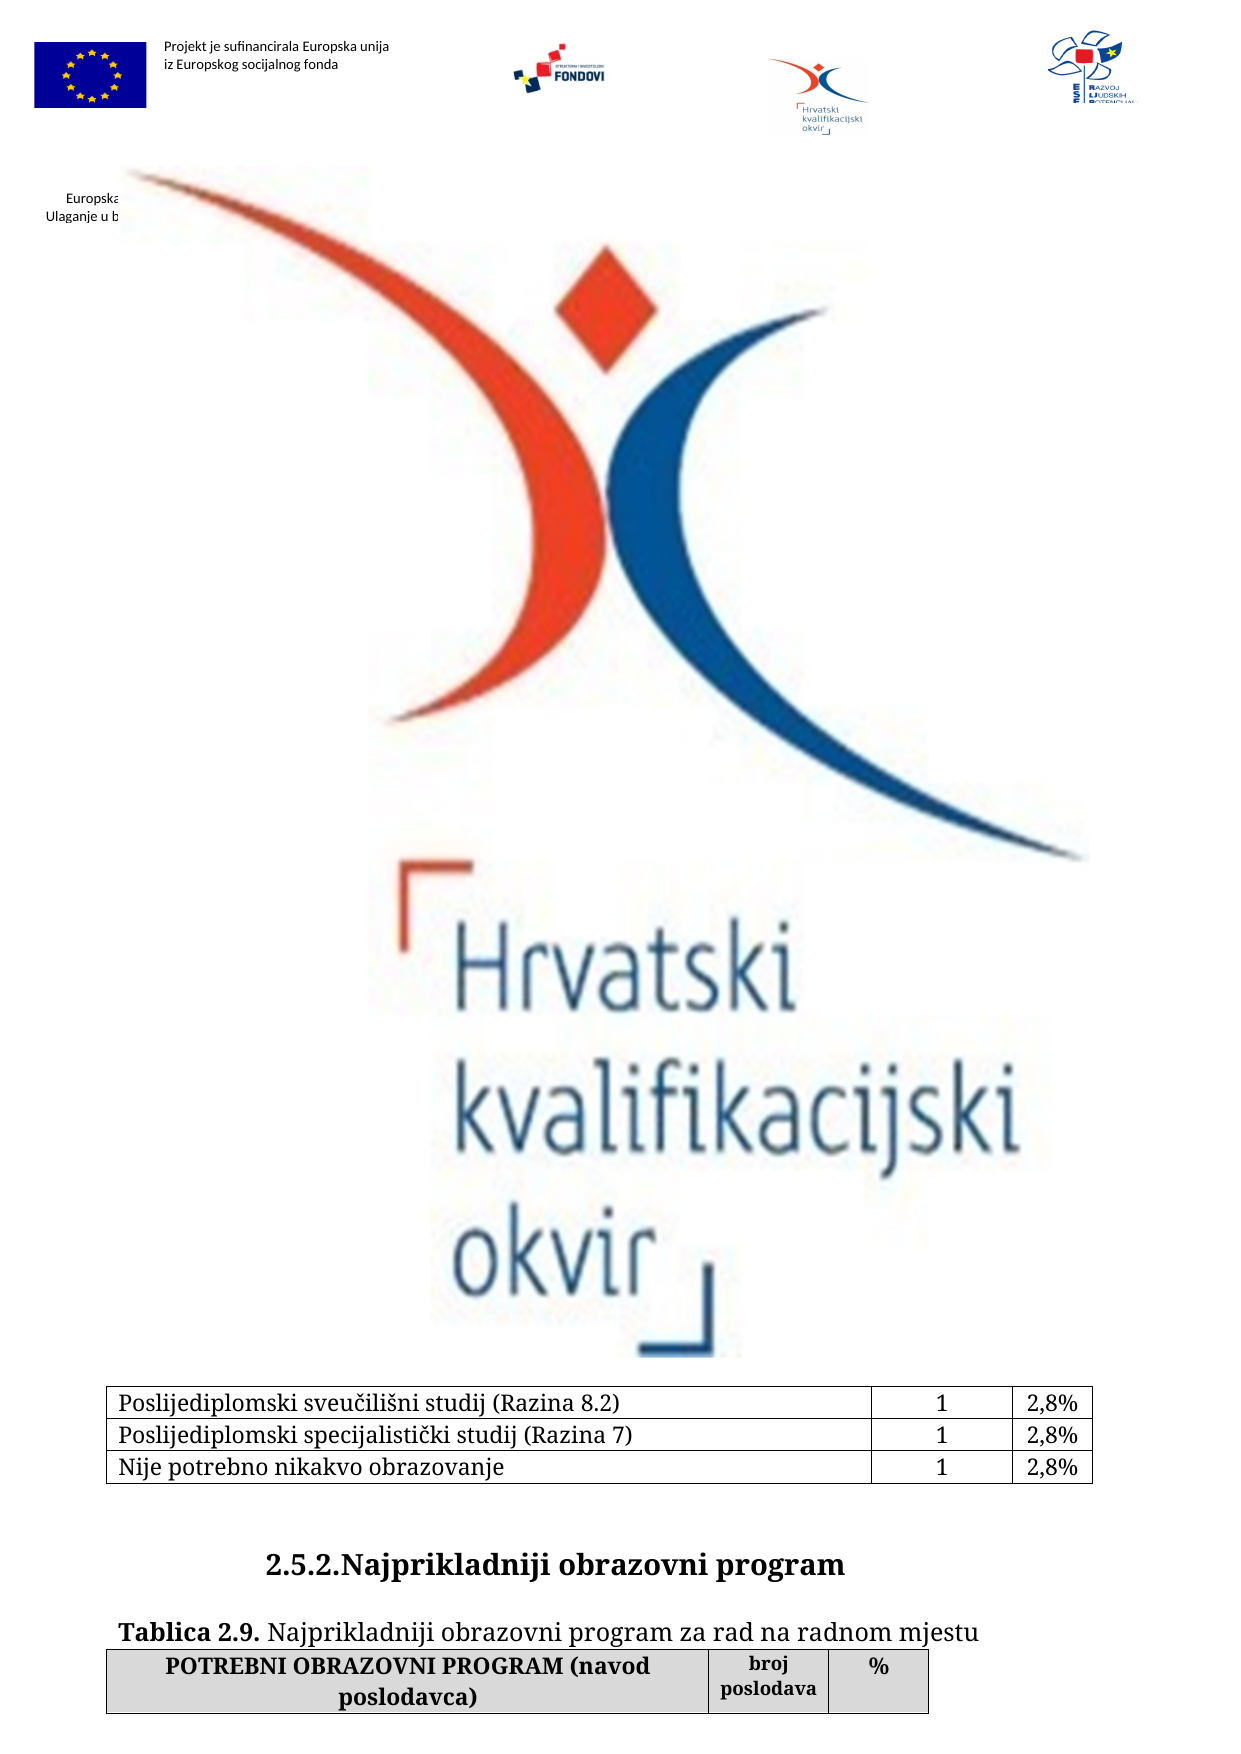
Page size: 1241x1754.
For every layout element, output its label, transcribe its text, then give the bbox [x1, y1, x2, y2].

table_cell 1 [872, 1419, 1012, 1450]
list Tablica 2.9. Najprikladniji obrazovni program za rad na radnom mjestu [118, 1615, 1092, 1649]
table_cell Poslijediplomski specijalistički studij (Razina 7) [107, 1419, 871, 1450]
list Najprikladniji obrazovni program [266, 1544, 1092, 1583]
table_header broj poslodavaca [709, 1650, 828, 1712]
table_cell Poslijediplomski sveučilišni studij (Razina 8.2) [107, 1387, 871, 1418]
table_cell Nije potrebno nikakvo obrazovanje [107, 1451, 871, 1482]
table_cell 2,8% [1013, 1419, 1092, 1450]
table_cell 2,8% [1013, 1387, 1092, 1418]
table_header % [829, 1650, 928, 1712]
picture [503, 35, 612, 105]
table_header POTREBNI OBRAZOVNI PROGRAM (navod poslodavca) [107, 1650, 708, 1712]
table_cell 2,8% [1013, 1451, 1092, 1482]
picture [118, 163, 1093, 1361]
table_cell 1 [872, 1387, 1012, 1418]
picture [34, 42, 147, 108]
picture [1046, 30, 1138, 102]
picture [767, 58, 869, 135]
table_cell 1 [872, 1451, 1012, 1482]
